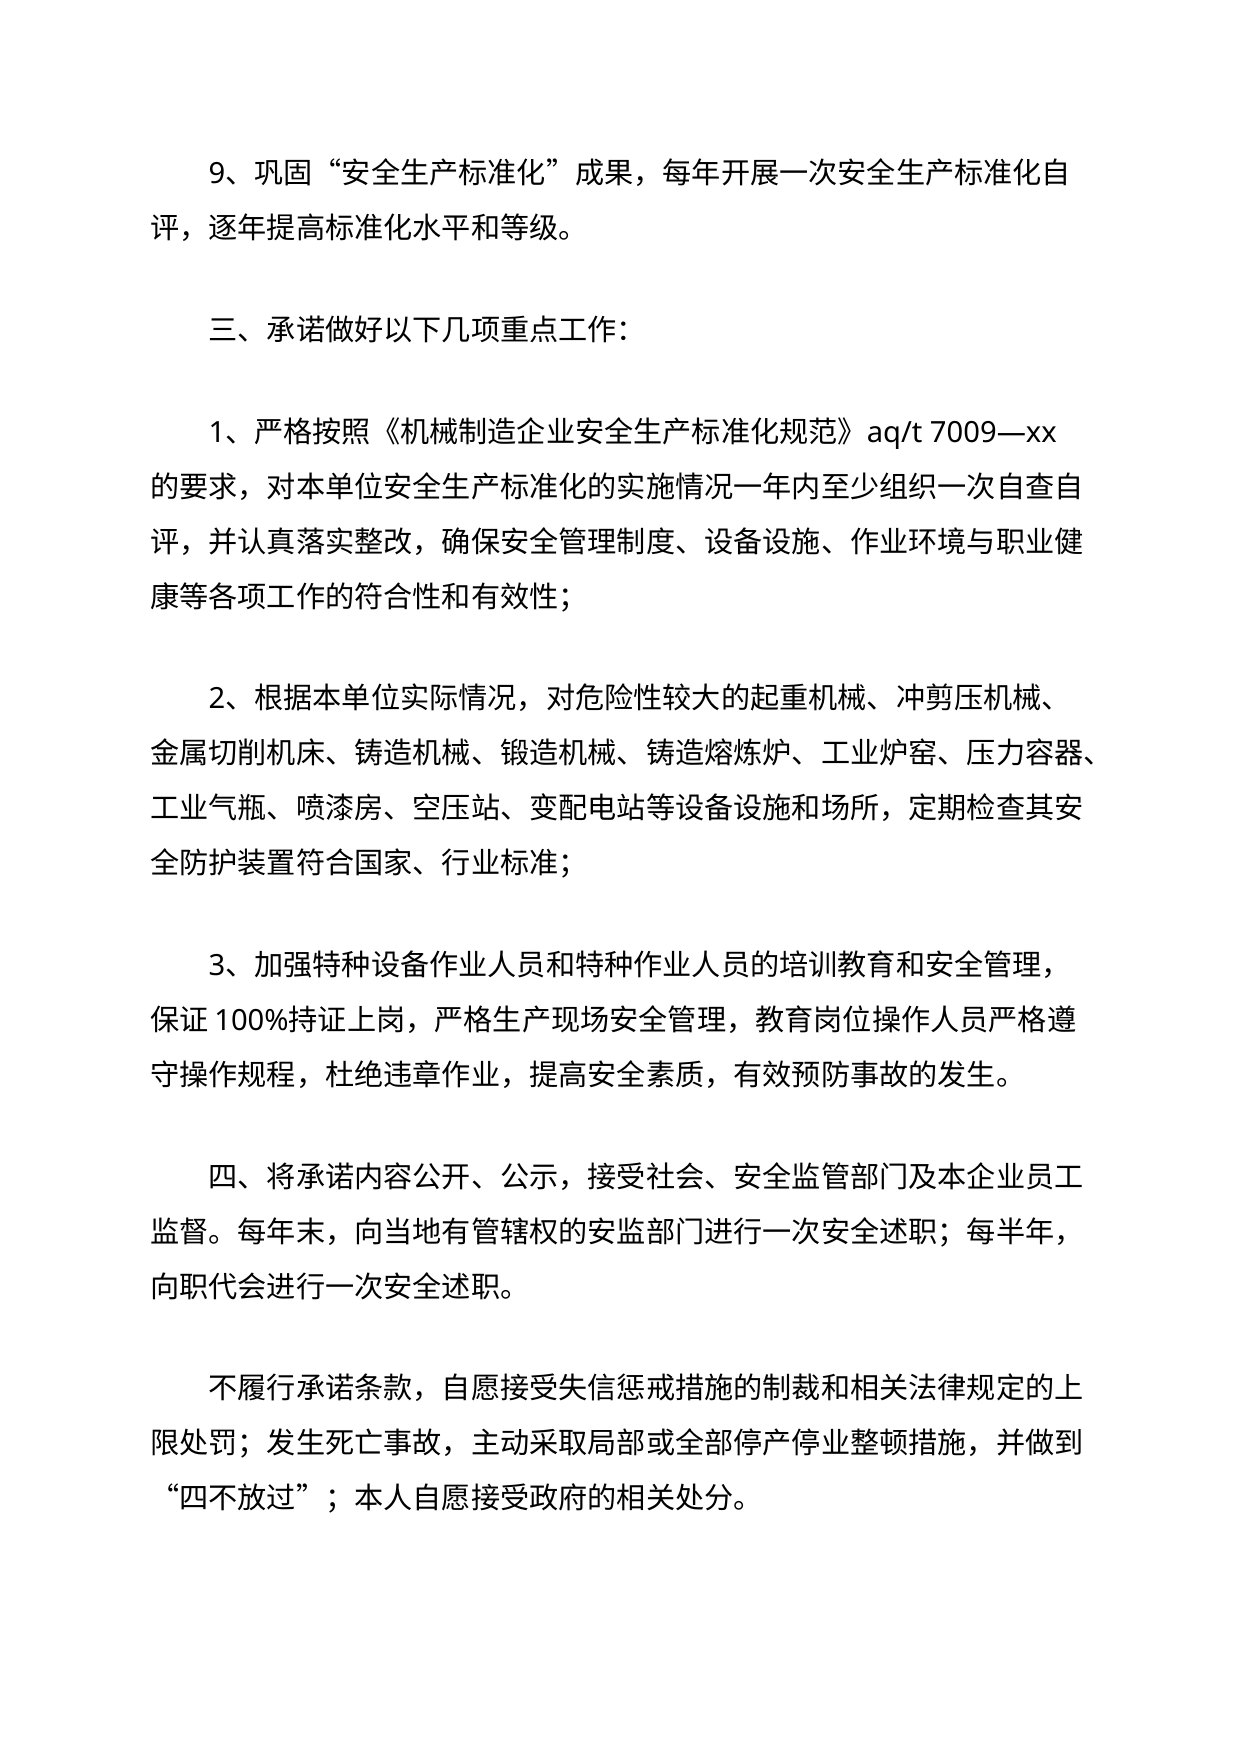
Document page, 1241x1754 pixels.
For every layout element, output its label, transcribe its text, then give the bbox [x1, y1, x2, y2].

text 1、严格按照《机械制造企业安全生产标准化规范》aq/t 7009—xx的要求，对本单位安全生产标准化的实施情况一年内至少组织一次自查自评，并认真落实整改，确保安全管理制度、设备设施、作业环境与职业健康等各项工作的符合性和有效性； [150, 408, 1090, 616]
text 三、承诺做好以下几项重点工作： [150, 307, 1090, 349]
text 不履行承诺条款，自愿接受失信惩戒措施的制裁和相关法律规定的上限处罚；发生死亡事故，主动采取局部或全部停产停业整顿措施，并做到“四不放过”；本人自愿接受政府的相关处分。 [150, 1365, 1090, 1517]
text 9、巩固“安全生产标准化”成果，每年开展一次安全生产标准化自评，逐年提高标准化水平和等级。 [150, 150, 1090, 247]
text 四、将承诺内容公开、公示，接受社会、安全监管部门及本企业员工监督。每年末，向当地有管辖权的安监部门进行一次安全述职；每半年，向职代会进行一次安全述职。 [150, 1153, 1090, 1306]
text 2、根据本单位实际情况，对危险性较大的起重机械、冲剪压机械、金属切削机床、铸造机械、锻造机械、铸造熔炼炉、工业炉窑、压力容器、工业气瓶、喷漆房、空压站、变配电站等设备设施和场所，定期检查其安全防护装置符合国家、行业标准； [150, 675, 1090, 882]
text 3、加强特种设备作业人员和特种作业人员的培训教育和安全管理，保证100%持证上岗，严格生产现场安全管理，教育岗位操作人员严格遵守操作规程，杜绝违章作业，提高安全素质，有效预防事故的发生。 [150, 942, 1090, 1094]
